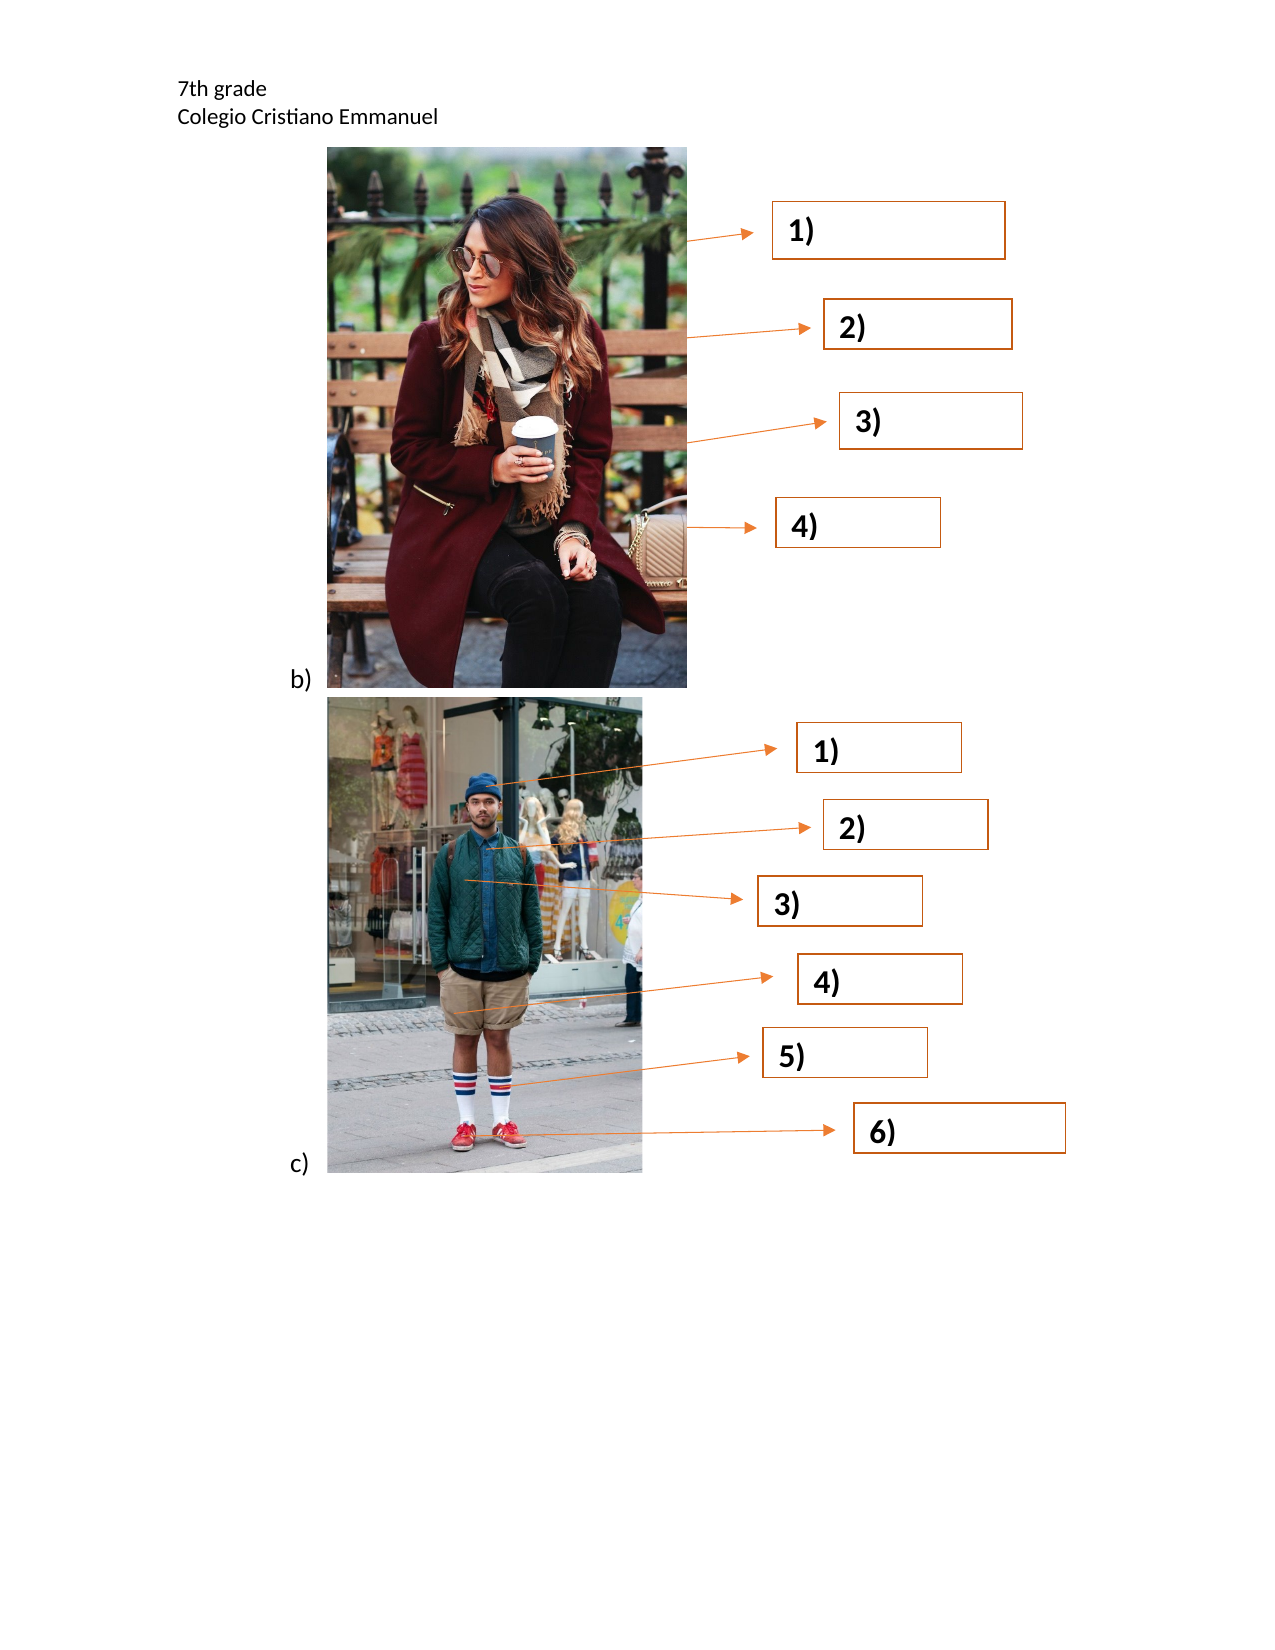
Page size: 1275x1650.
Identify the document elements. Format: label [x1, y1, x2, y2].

picture [327, 147, 687, 688]
picture [327, 697, 643, 1173]
